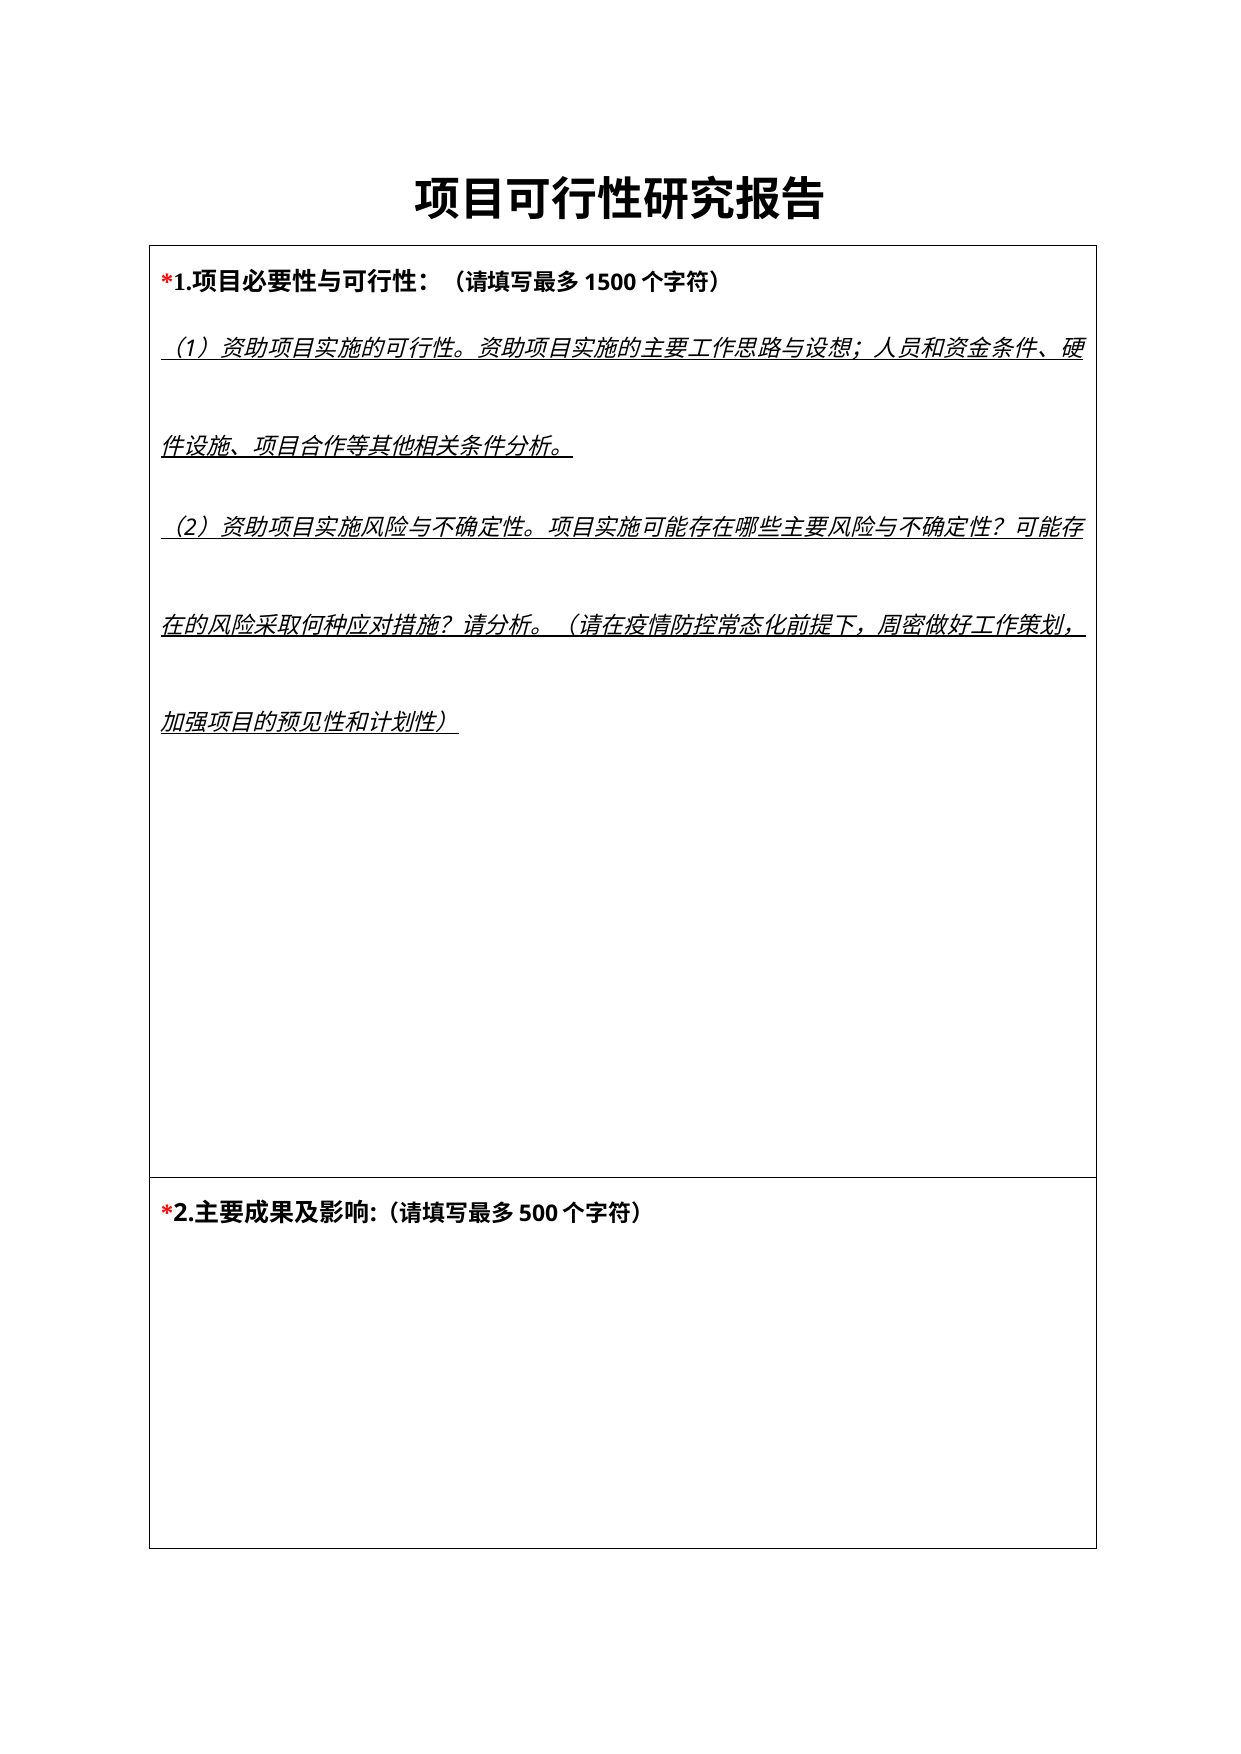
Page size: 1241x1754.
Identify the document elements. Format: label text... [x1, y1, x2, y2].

table_header *1.项目必要性与可行性：（请填写最多1500个字符） （1）资助项目实施的可行性。资助项目实施的主要工作思路与设想；人员和资金条件、硬件设施、项目合作等其他相关条件分析。 （2）资助项目实施风险与不确定性。项目实施可能存在哪些主要风险与不确定性？可能存在的风险采取何种应对措施？请分析。（请在疫情防控常态化前提下，周密做好工作策划，加强项目的预见性和计划性） [150, 246, 1096, 1177]
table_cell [150, 1178, 1096, 1548]
text 项目可行性研究报告 [187, 162, 1053, 228]
